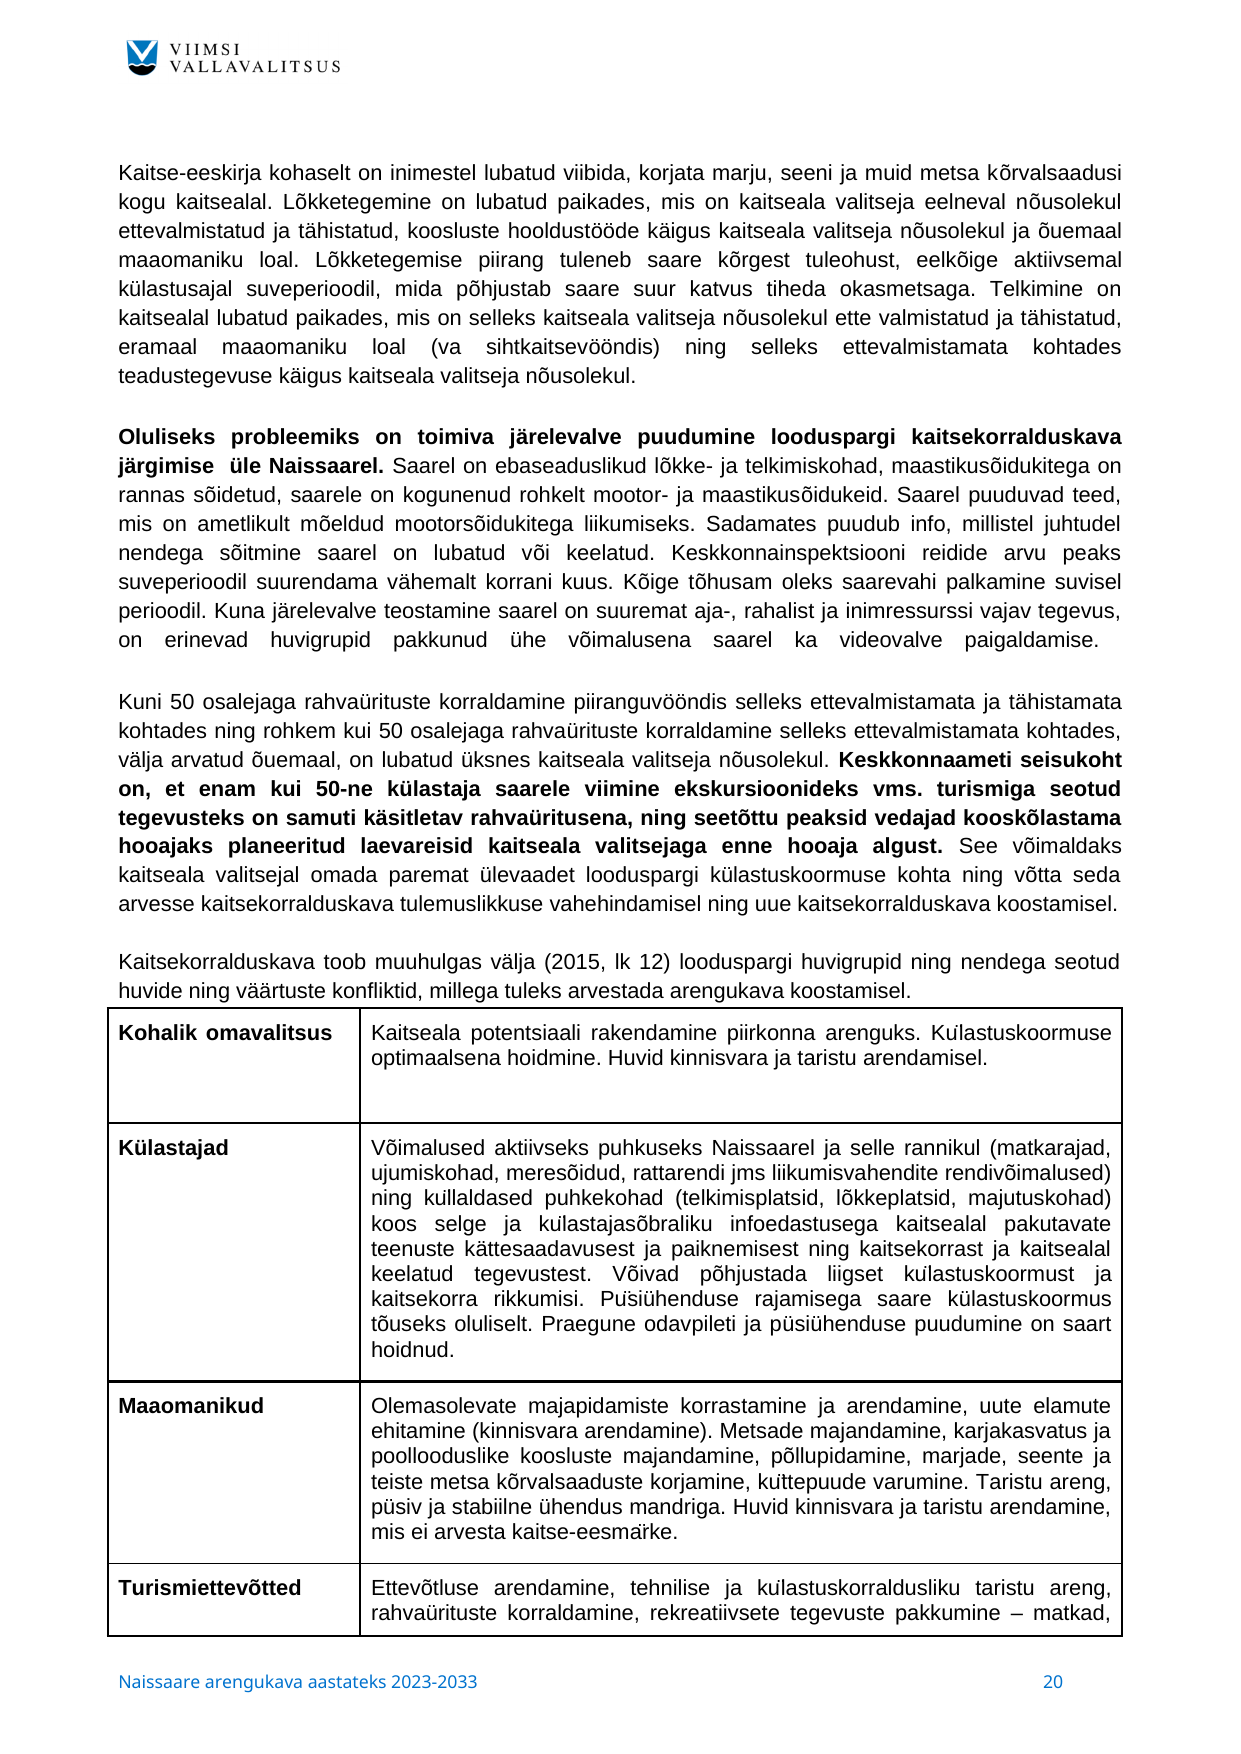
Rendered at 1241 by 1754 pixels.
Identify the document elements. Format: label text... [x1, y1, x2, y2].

table_cell Külastajad [109, 1124, 359, 1380]
table_cell Võimalused aktiivseks puhkuseks Naissaarel ja selle rannikul (matkarajad, ujumiskohad, meresõidud, rattarendi jms liikumisvahendite rendivõimalused) ning küllaldased puhkekohad (telkimisplatsid, lõkkeplatsid, majutuskohad) koos selge ja külastajasõbraliku infoedastusega kaitsealal pakutavate teenuste kättesaadavusest ja paiknemisest ning kaitsekorrast ja kaitsealal keelatud tegevustest. Võivad põhjustada liigset külastuskoormust ja kaitsekorra rikkumisi. Püsiühenduse rajamisega saare külastuskoormus tõuseks oluliselt. Praegune odavpileti ja püsiühenduse puudumine on saart hoidnud. [361, 1124, 1121, 1380]
text Kaitse-eeskirja kohaselt on inimestel lubatud viibida, korjata marju, seeni ja muid metsa kõrvalsaadusi kogu kaitsealal. Lõkketegemine on lubatud paikades, mis on kaitseala valitseja eelneval nõusolekul ettevalmistatud ja tähistatud, koosluste hooldustööde käigus kaitseala valitseja nõusolekul ja õuemaal maaomaniku loal. Lõkketegemise piirang tuleneb saare kõrgest tuleohust, eelkõige aktiivsemal külastusajal suveperioodil, mida põhjustab saare suur katvus tiheda okasmetsaga. Telkimine on kaitsealal lubatud paikades, mis on selleks kaitseala valitseja nõusolekul ette valmistatud ja tähistatud, eramaal maaomaniku loal (va sihtkaitsevööndis) ning selleks ettevalmistamata kohtades teadustegevuse käigus kaitseala valitseja nõusolekul. [118, 160, 1122, 420]
picture [118, 32, 349, 84]
table_cell Olemasolevate majapidamiste korrastamine ja arendamine, uute elamute ehitamine (kinnisvara arendamine). Metsade majandamine, karjakasvatus ja poollooduslike koosluste majandamine, põllupidamine, marjade, seente ja teiste metsa kõrvalsaaduste korjamine, küttepuude varumine. Taristu areng, püsiv ja stabiilne ühendus mandriga. Huvid kinnisvara ja taristu arendamine, mis ei arvesta kaitse-eesmärke. [361, 1383, 1121, 1563]
text Kaitsekorralduskava toob muuhulgas välja (2015, lk 12) looduspargi huvigrupid ning nendega seotud huvide ning väärtuste konfliktid, millega tuleks arvestada arengukava koostamisel. [118, 949, 1122, 1003]
text Kuni 50 osalejaga rahvaürituste korraldamine piiranguvööndis selleks ettevalmistamata ja tähistamata kohtades ning rohkem kui 50 osalejaga rahvaürituste korraldamine selleks ettevalmistamata kohtades, välja arvatud õuemaal, on lubatud üksnes kaitseala valitseja nõusolekul. Keskkonnaameti seisukoht on, et enam kui 50-ne külastaja saarele viimine ekskursioonideks vms. turismiga seotud tegevusteks on samuti käsitletav rahvaüritusena, ning seetõttu peaksid vedajad kooskõlastama hooajaks planeeritud laevareisid kaitseala valitsejaga enne hooaja algust. See võimaldaks kaitseala valitsejal omada paremat ülevaadet looduspargi külastuskoormuse kohta ning võtta seda arvesse kaitsekorralduskava tulemuslikkuse vahehindamisel ning uue kaitsekorralduskava koostamisel. [118, 688, 1122, 916]
table_header Kohalik omavalitsus [109, 1009, 359, 1122]
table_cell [361, 1564, 1121, 1635]
table_header Kaitseala potentsiaali rakendamine piirkonna arenguks. Külastuskoormuse optimaalsena hoidmine. Huvid kinnisvara ja taristu arendamisel. [361, 1009, 1121, 1122]
text Oluliseks probleemiks on toimiva järelevalve puudumine looduspargi kaitsekorralduskava järgimise üle Naissaarel. Saarel on ebaseaduslikud lõkke- ja telkimiskohad, maastikusõidukitega on rannas sõidetud, saarele on kogunenud rohkelt mootor- ja maastikusõidukeid. Saarel puuduvad teed, mis on ametlikult mõeldud mootorsõidukitega liikumiseks. Sadamates puudub info, millistel juhtudel nendega sõitmine saarel on lubatud või keelatud. Keskkonnainspektsiooni reidide arvu peaks suveperioodil suurendama vähemalt korrani kuus. Kõige tõhusam oleks saarevahi palkamine suvisel perioodil. Kuna järelevalve teostamine saarel on suuremat aja-, rahalist ja inimressurssi vajav tegevus, on erinevad huvigrupid pakkunud ühe võimalusena saarel ka videovalve paigaldamise. [118, 424, 1122, 684]
table_cell Maaomanikud [109, 1383, 359, 1563]
table_cell Turismiettevõtted [109, 1564, 359, 1635]
